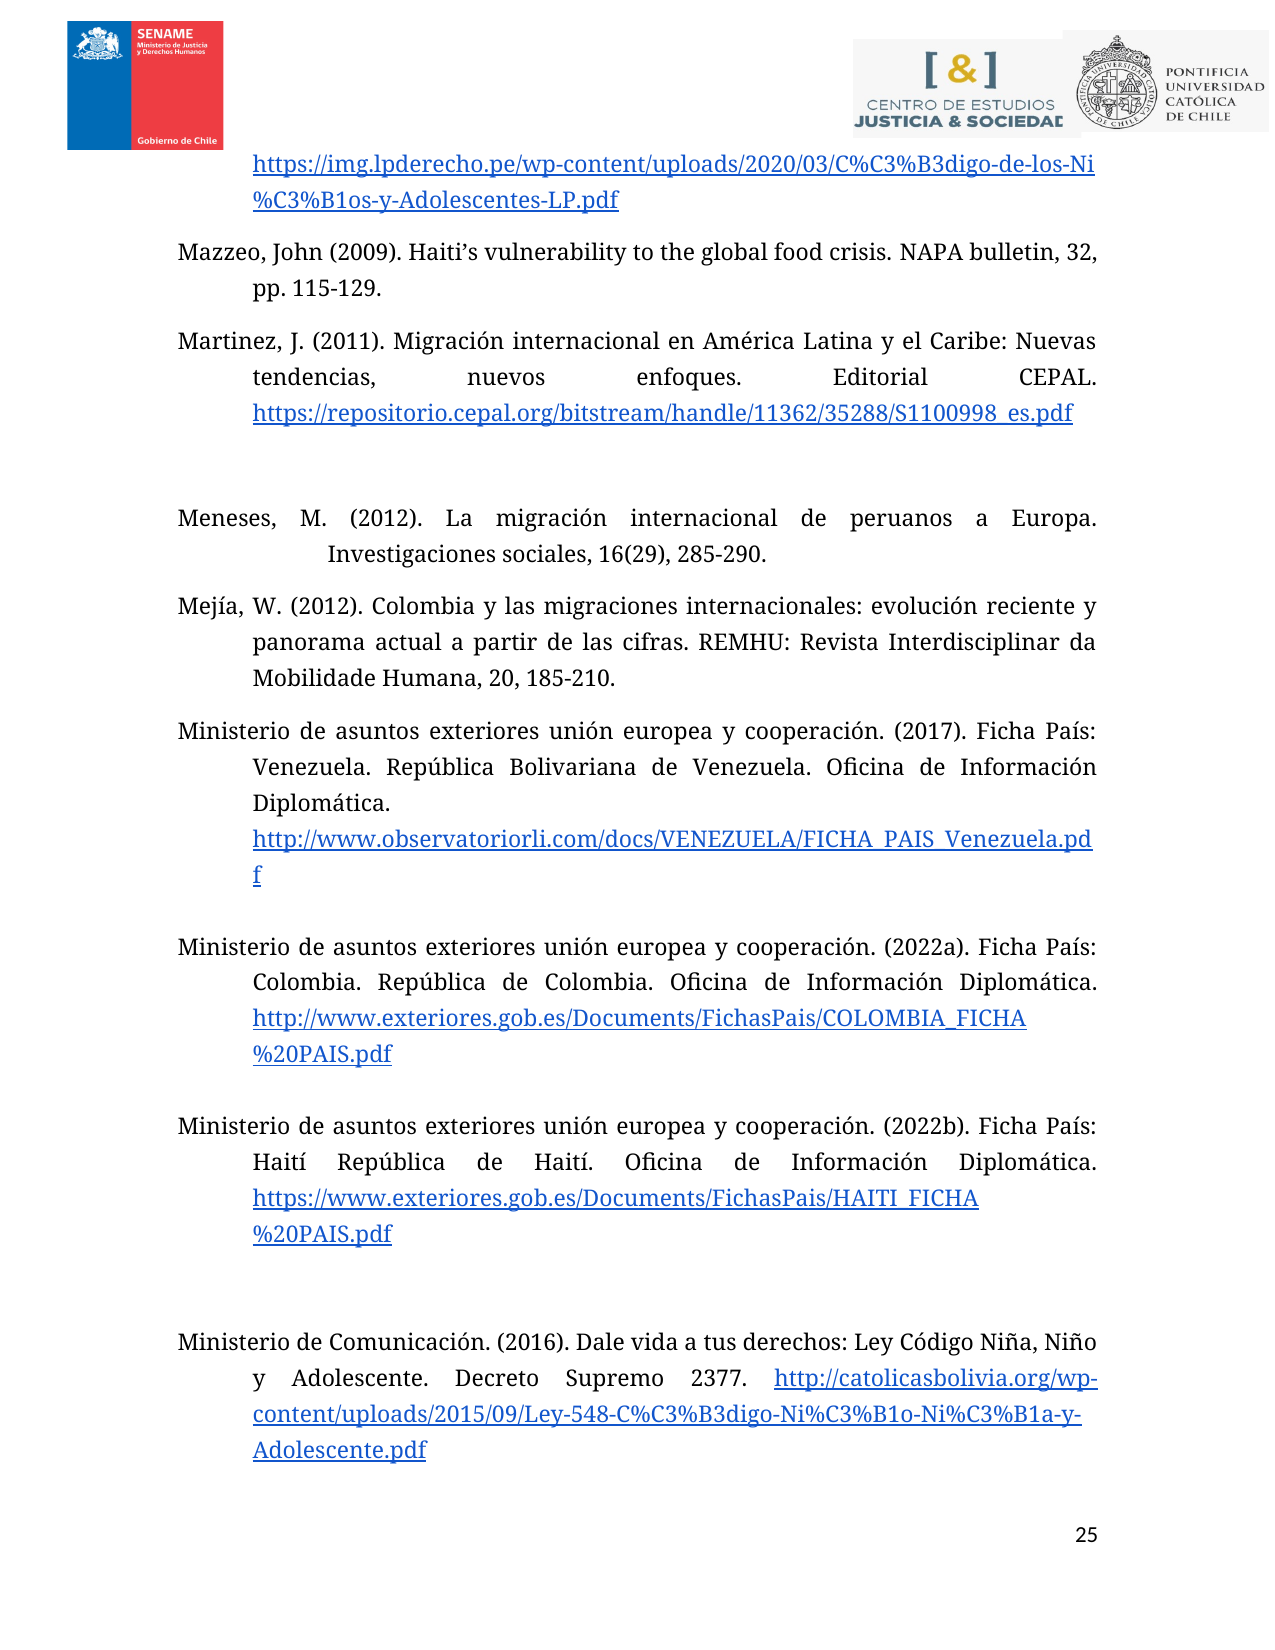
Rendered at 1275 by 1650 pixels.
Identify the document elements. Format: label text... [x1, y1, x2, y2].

text Mejía, W. (2012). Colombia y las migraciones internacionales: evolución reciente y panorama actual a partir de las cifras. REMHU: Revista Interdisciplinar da Mobilidade Humana, 20, 185-210. [177, 590, 1098, 693]
picture [67, 21, 224, 150]
text Ministerio de Comunicación. (2016). Dale vida a tus derechos: Ley Código Niña, Niño y Adolescente. Decreto Supremo 2377. http://catolicasbolivia.org/wp-content/uploads/2015/09/Ley-548-C%C3%B3digo-Ni%C3%B1o-Ni%C3%B1a-y-Adolescente.pdf [177, 1326, 1098, 1465]
text Martinez, J. (2011). Migración internacional en América Latina y el Caribe: Nuevas tendencias, nuevos enfoques. Editorial CEPAL. https://repositorio.cepal.org/bitstream/handle/11362/35288/S1100998_es.pdf [177, 325, 1098, 428]
text Mazzeo, John (2009). Haiti’s vulnerability to the global food crisis. NAPA bulletin, 32, pp. 115-129. [177, 236, 1098, 303]
text Ministerio de asuntos exteriores unión europea y cooperación. (2022a). Ficha País: Colombia. República de Colombia. Oficina de Información Diplomática. http://www.exteriores.gob.es/Documents/FichasPais/COLOMBIA_FICHA%20PAIS.pdf [177, 930, 1098, 1069]
text Ministerio de asuntos exteriores unión europea y cooperación. (2022b). Ficha País: Haití República de Haití. Oficina de Información Diplomática. https://www.exteriores.gob.es/Documents/FichasPais/HAITI_FICHA%20PAIS.pdf [177, 1110, 1098, 1249]
picture [853, 30, 1269, 138]
text Meneses, M. (2012). La migración internacional de peruanos a Europa. Investigaciones sociales, 16(29), 285-290. [177, 502, 1098, 569]
text Ministerio de asuntos exteriores unión europea y cooperación. (2017). Ficha País: Venezuela. República Bolivariana de Venezuela. Oficina de Información Diplomática. http://www.observatoriorli.com/docs/VENEZUELA/FICHA_PAIS_Venezuela.pdf [177, 715, 1098, 890]
